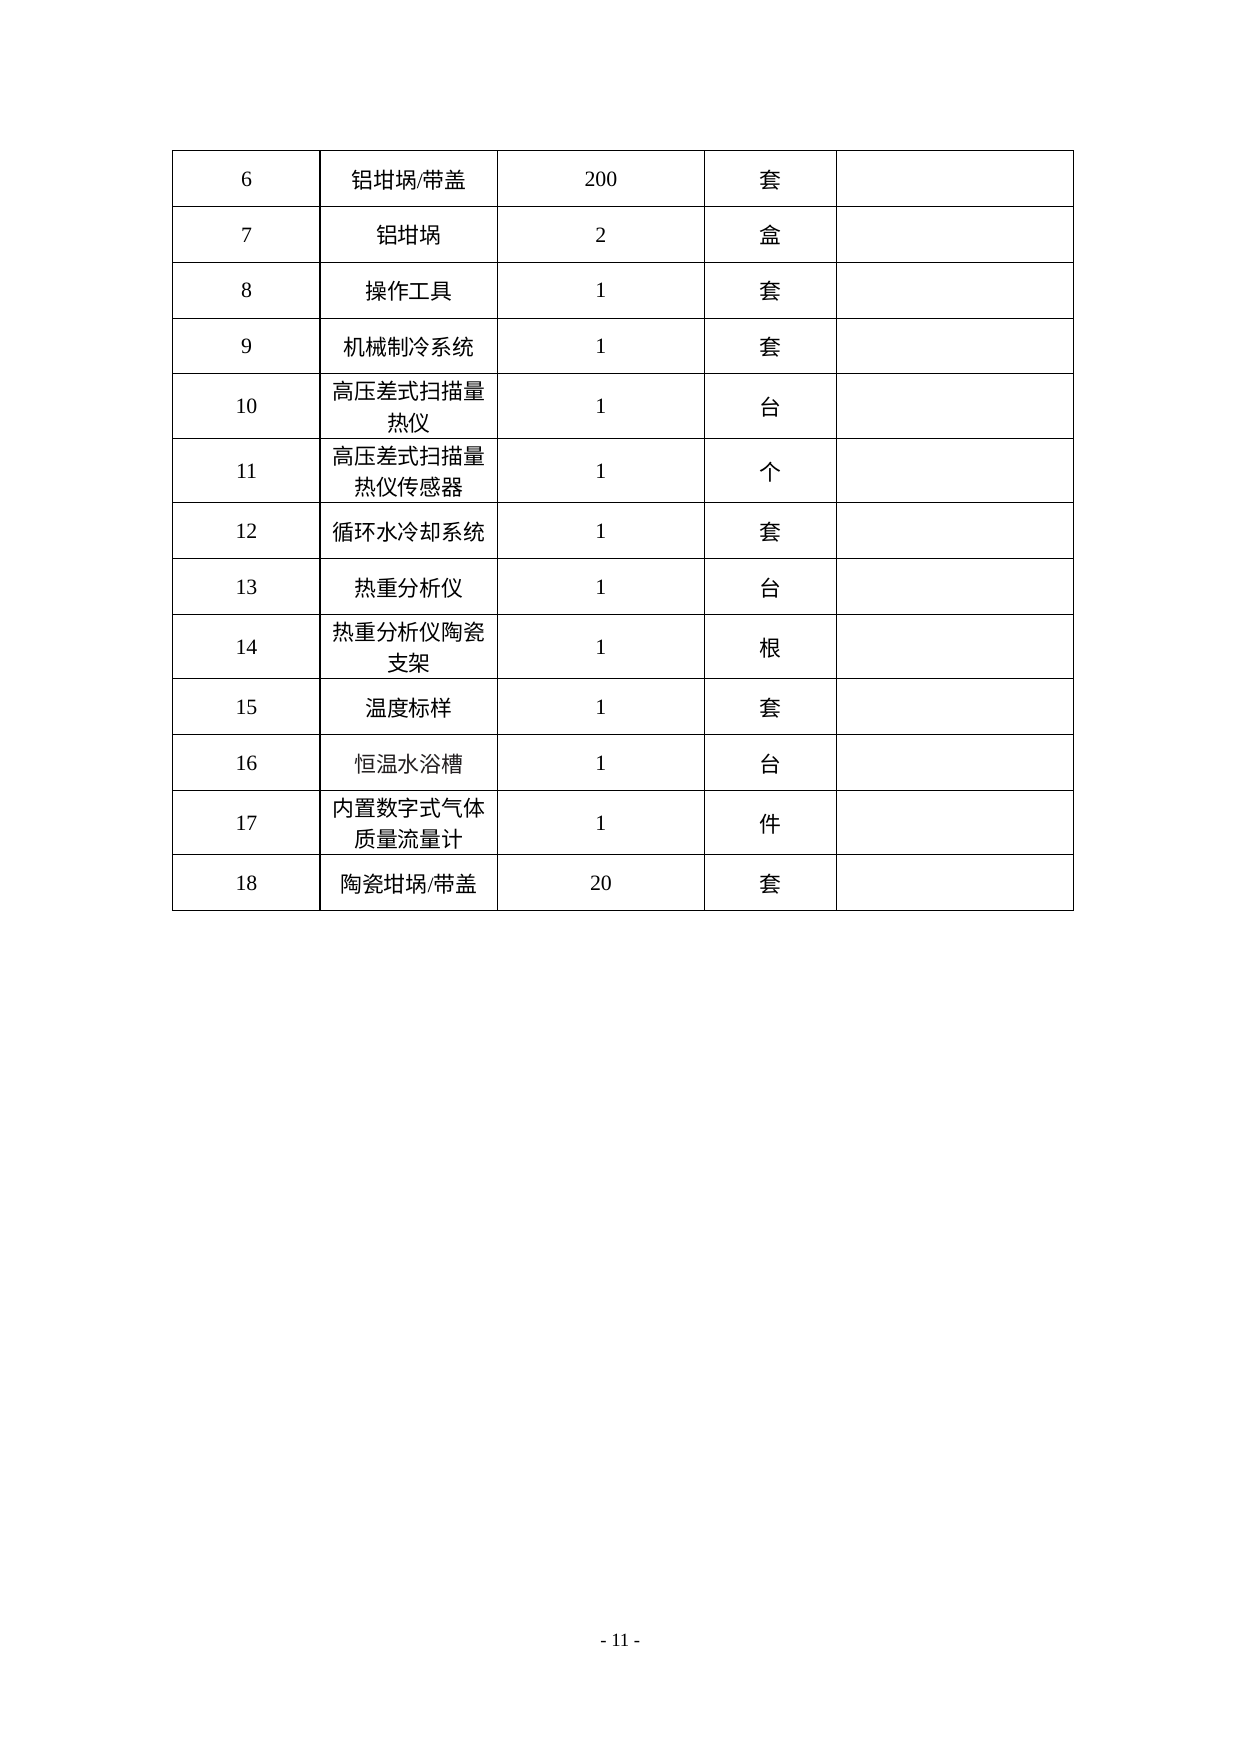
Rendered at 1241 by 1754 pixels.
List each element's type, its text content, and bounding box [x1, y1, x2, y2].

table_cell 铝坩埚/带盖 [321, 151, 497, 206]
table_cell 陶瓷坩埚/带盖 [321, 855, 497, 910]
table_cell 16 [173, 735, 319, 790]
table_cell [837, 559, 1073, 614]
table_cell 台 [705, 559, 836, 614]
table_cell 1 [498, 791, 704, 854]
table_cell 1 [498, 615, 704, 678]
table_cell 15 [173, 679, 319, 734]
table_cell 18 [173, 855, 319, 910]
table_cell 热重分析仪陶瓷支架 [321, 615, 497, 678]
table_cell [837, 151, 1073, 206]
table_cell [837, 319, 1073, 373]
table_cell 1 [498, 439, 704, 502]
table_cell 1 [498, 374, 704, 438]
table_cell 内置数字式气体质量流量计 [321, 791, 497, 854]
table_cell 1 [498, 263, 704, 317]
table_cell 17 [173, 791, 319, 854]
table_cell 台 [705, 374, 836, 438]
table_cell [837, 374, 1073, 438]
table_cell 2 [498, 207, 704, 262]
table_cell 6 [173, 151, 319, 206]
table_cell 套 [705, 151, 836, 206]
table_cell 套 [705, 503, 836, 558]
table_cell 套 [705, 855, 836, 910]
table_cell 1 [498, 503, 704, 558]
table_cell 台 [705, 735, 836, 790]
table_cell 7 [173, 207, 319, 262]
table_cell [837, 207, 1073, 262]
table_cell 13 [173, 559, 319, 614]
table_cell 件 [705, 791, 836, 854]
table_cell 高压差式扫描量热仪传感器 [321, 439, 497, 502]
table_cell 10 [173, 374, 319, 438]
table_cell [837, 855, 1073, 910]
table_cell 热重分析仪 [321, 559, 497, 614]
table_cell [837, 791, 1073, 854]
table_cell 个 [705, 439, 836, 502]
table_cell [837, 439, 1073, 502]
table_cell 1 [498, 735, 704, 790]
table_cell 1 [498, 679, 704, 734]
table_cell 1 [498, 559, 704, 614]
table_cell [837, 615, 1073, 678]
table_cell 套 [705, 679, 836, 734]
table_cell 高压差式扫描量热仪 [321, 374, 497, 438]
table_cell 根 [705, 615, 836, 678]
table_cell [837, 679, 1073, 734]
table_cell [837, 263, 1073, 317]
table_cell 循环水冷却系统 [321, 503, 497, 558]
table_cell 温度标样 [321, 679, 497, 734]
table_cell 14 [173, 615, 319, 678]
table_cell 1 [498, 319, 704, 373]
table_cell 机械制冷系统 [321, 319, 497, 373]
table_cell 盒 [705, 207, 836, 262]
table_cell 9 [173, 319, 319, 373]
table_cell 200 [498, 151, 704, 206]
table_cell [837, 735, 1073, 790]
table_cell 11 [173, 439, 319, 502]
table_cell 12 [173, 503, 319, 558]
table_cell 套 [705, 319, 836, 373]
table_cell 套 [705, 263, 836, 317]
table_cell [837, 503, 1073, 558]
table_cell 20 [498, 855, 704, 910]
table_cell 铝坩埚 [321, 207, 497, 262]
table_cell 8 [173, 263, 319, 317]
table_cell 操作工具 [321, 263, 497, 317]
table_cell 恒温水浴槽 [321, 735, 497, 790]
